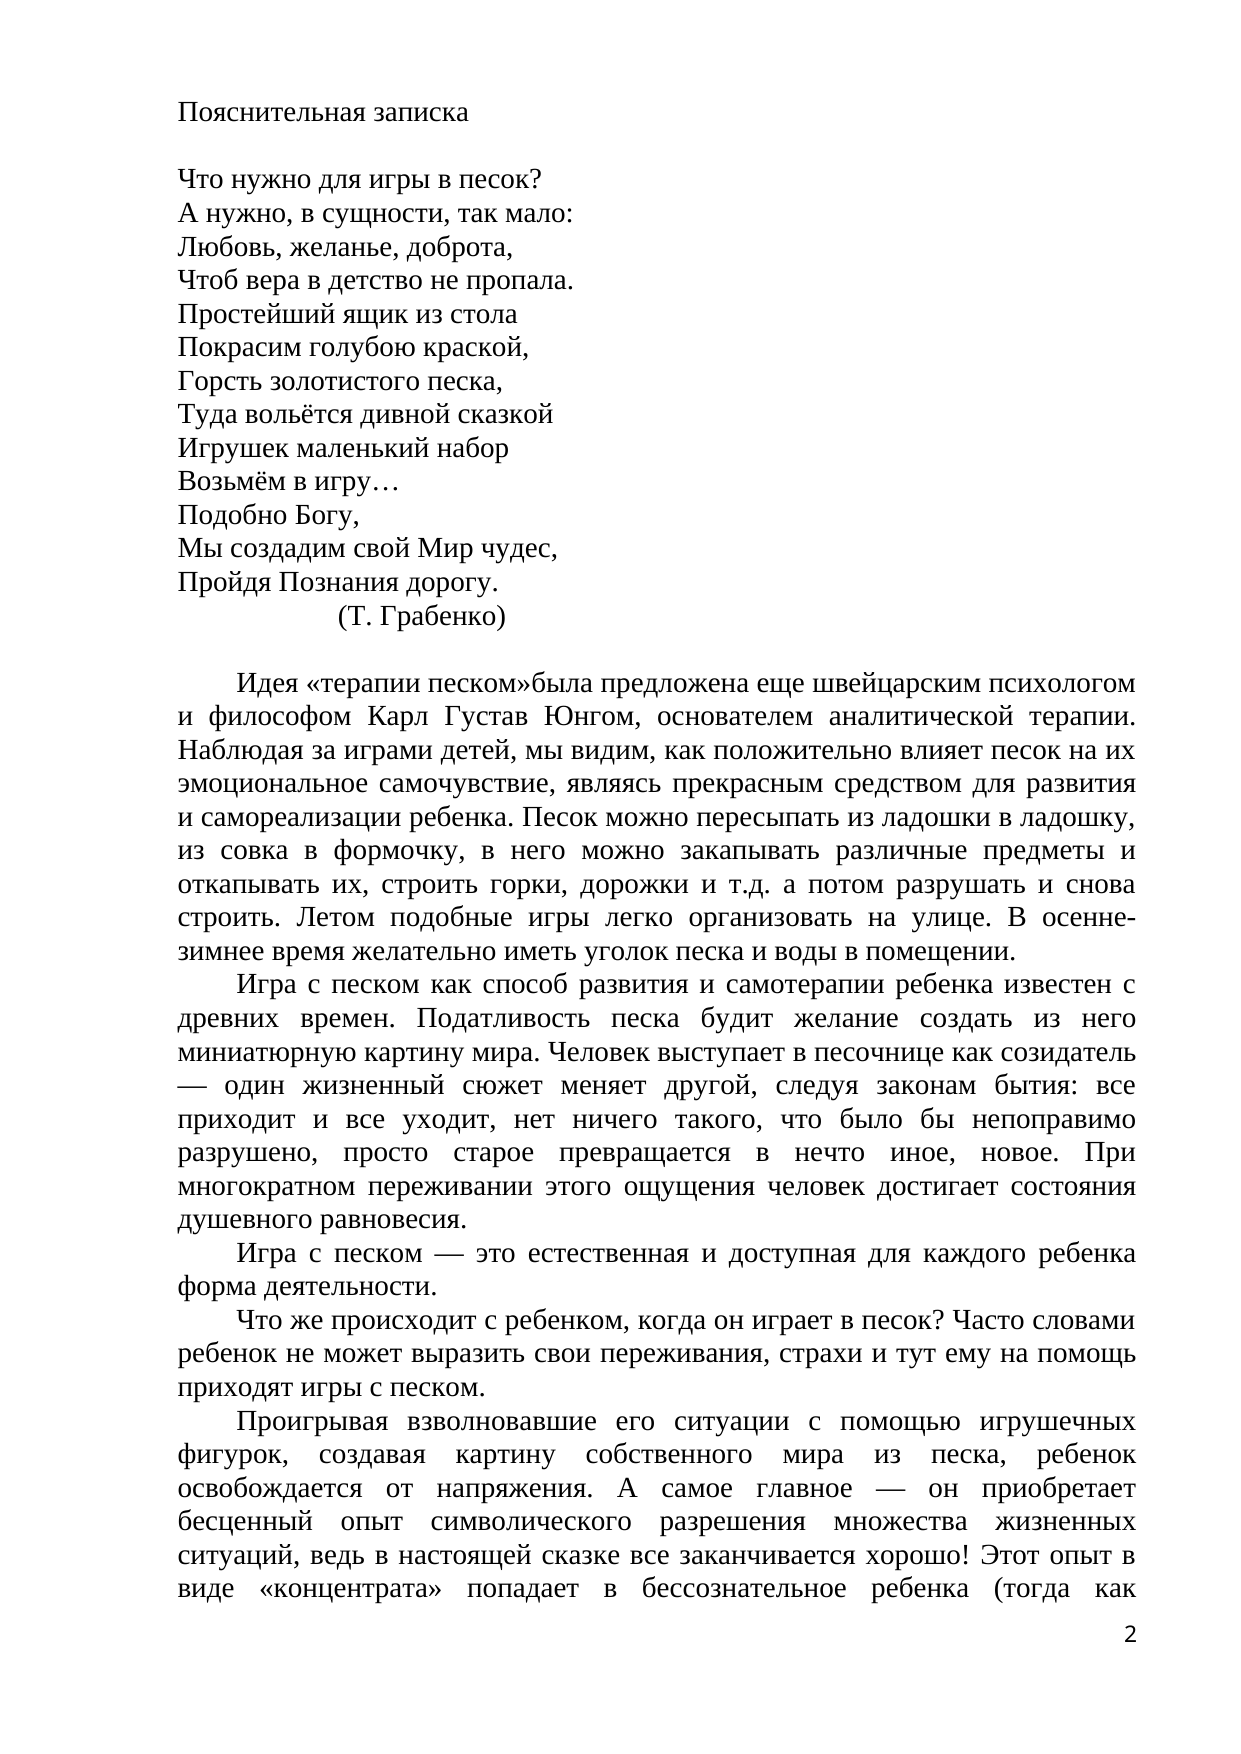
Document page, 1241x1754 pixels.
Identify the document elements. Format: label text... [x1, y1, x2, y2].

text Подобно Богу, [177, 497, 1137, 531]
text Мы создадим свой Мир чудес, [177, 531, 1137, 564]
text Горсть золотистого песка, [177, 363, 1137, 396]
text Возьмём в игру… [177, 463, 1137, 497]
text Игра с песком как способ развития и самотерапии ребенка известен с древних времен. Податливость песка будит желание создать из него миниатюрную картину мира. Человек выступает в песочнице как созидатель — один жизненный сюжет меняет другой, следуя законам бытия: все приходит и все уходит, нет ничего такого, что было бы непоправимо разрушено, просто старое превращается в нечто иное, новое. При многократном переживании этого ощущения человек достигает состояния душевного равновесия. [177, 967, 1137, 1235]
text Пояснительная записка [177, 94, 1137, 128]
text Что же происходит с ребенком, когда он играет в песок? Часто словами ребенок не может выразить свои переживания, страхи и тут ему на помощь приходят игры с песком. [177, 1302, 1137, 1403]
text Любовь, желанье, доброта, [177, 229, 1137, 262]
text Чтоб вера в детство не пропала. [177, 262, 1137, 296]
text Игрушек маленький набор [177, 430, 1137, 463]
text Идея «терапии песком»была предложена еще швейцарским психологом и философом Карл Густав Юнгом, основателем аналитической терапии. Наблюдая за играми детей, мы видим, как положительно влияет песок на их эмоциональное самочувствие, являясь прекрасным средством для развития и самореализации ребенка. Песок можно пересыпать из ладошки в ладошку, из совка в формочку, в него можно закапывать различные предметы и откапывать их, строить горки, дорожки и т.д. а потом разрушать и снова строить. Летом подобные игры легко организовать на улице. В осенне-зимнее время желательно иметь уголок песка и воды в помещении. [177, 665, 1137, 967]
text Покрасим голубою краской, [177, 329, 1137, 363]
text Игра с песком — это естественная и доступная для каждого ребенка форма деятельности. [177, 1235, 1137, 1302]
text Что нужно для игры в песок? [177, 162, 1137, 195]
text Пройдя Познания дорогу. [177, 564, 1137, 598]
text Простейший ящик из стола [177, 296, 1137, 329]
text (Т. Грабенко) [177, 598, 1137, 631]
text А нужно, в сущности, так мало: [177, 195, 1137, 229]
text Туда вольётся дивной сказкой [177, 396, 1137, 430]
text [177, 1403, 1137, 1604]
